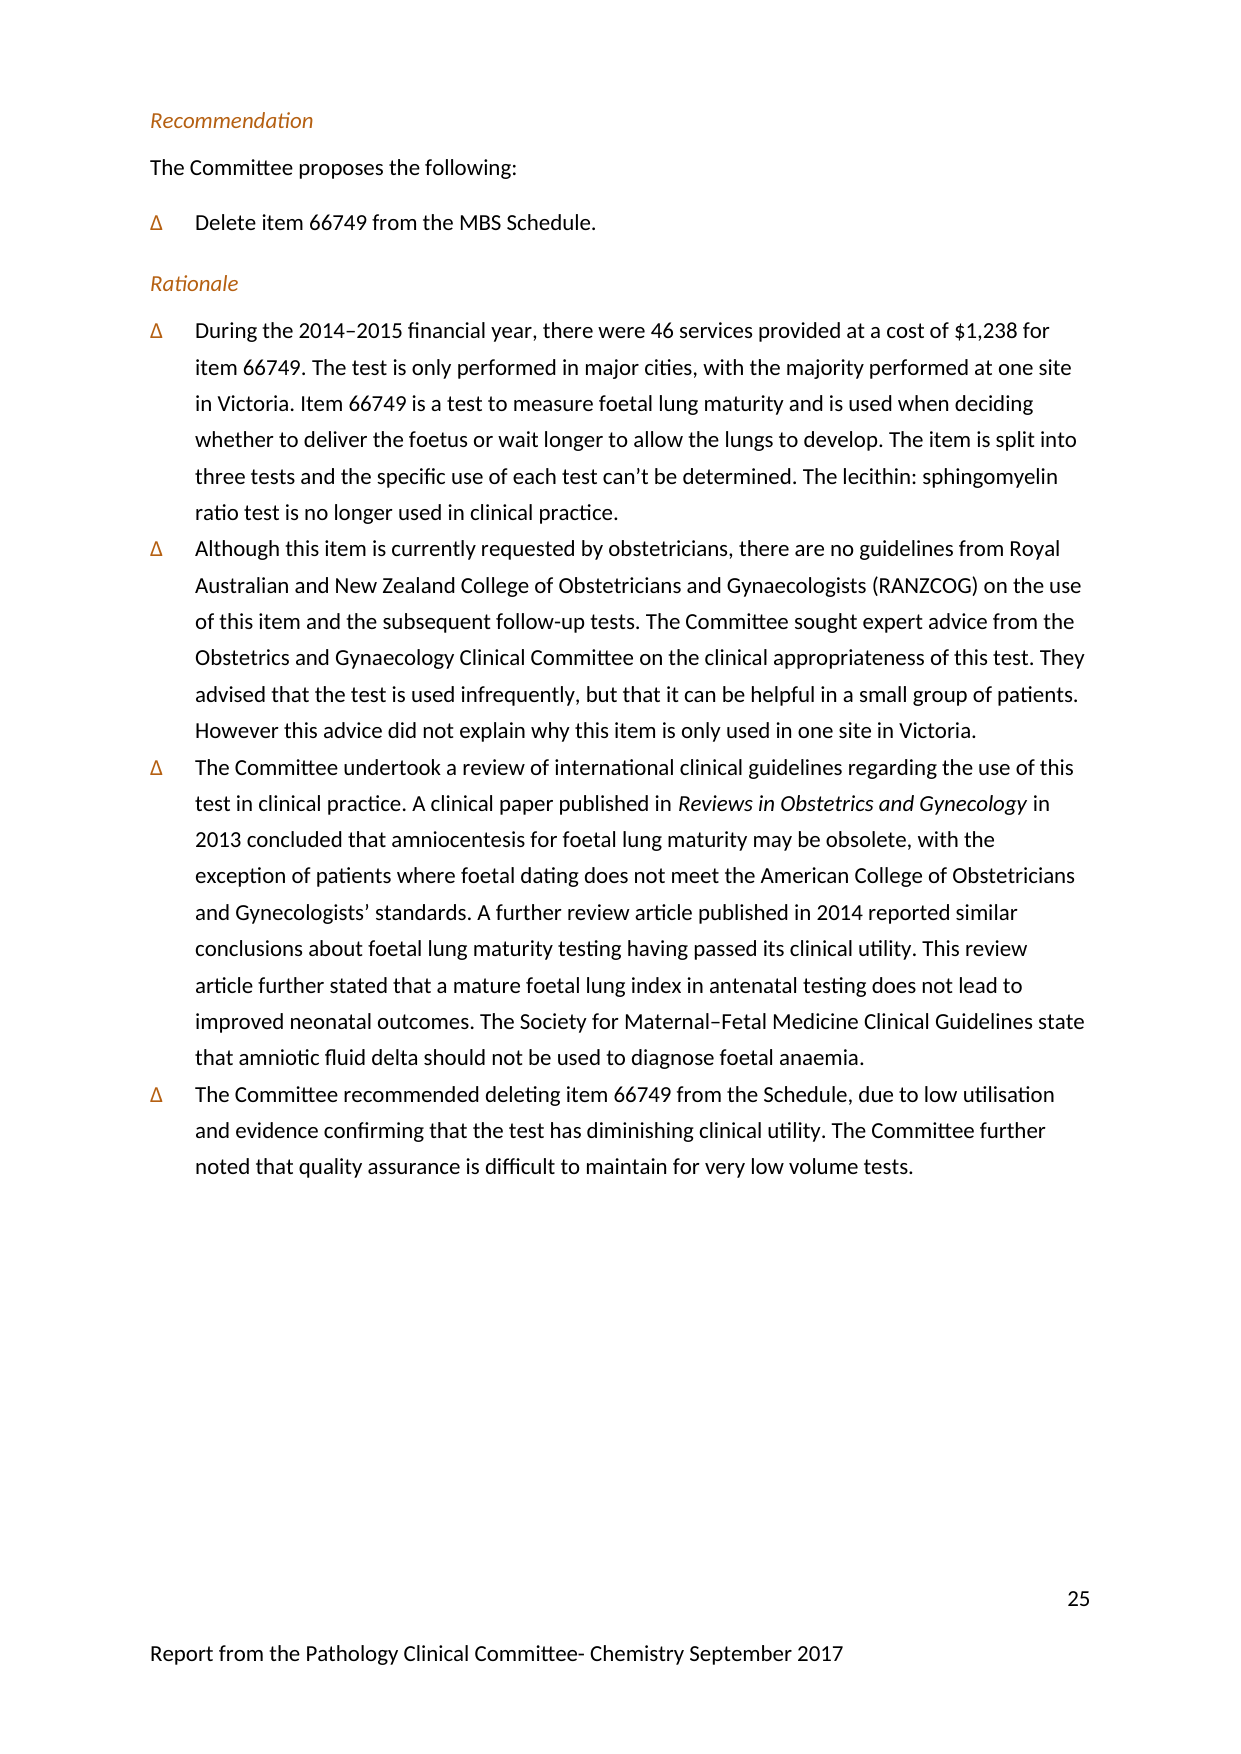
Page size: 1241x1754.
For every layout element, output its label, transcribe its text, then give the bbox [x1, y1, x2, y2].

text The Committee undertook a review of international clinical guidelines regarding the use of this test in clinical practice. A clinical paper published in Reviews in Obstetrics and Gynecology in 2013 concluded that amniocentesis for foetal lung maturity may be obsolete, with the exception of patients where foetal dating does not meet the American College of Obstetricians and Gynecologists’ standards. A further review article published in 2014 reported similar conclusions about foetal lung maturity testing having passed its clinical utility. This review article further stated that a mature foetal lung index in antenatal testing does not lead to improved neonatal outcomes. The Society for Maternal–Fetal Medicine Clinical Guidelines state that amniotic fluid delta should not be used to diagnose foetal anaemia. [150, 753, 1090, 1071]
subtitle Rationale [150, 269, 1090, 298]
subtitle Recommendation [150, 106, 1090, 134]
text The Committee recommended deleting item 66749 from the Schedule, due to low utilisation and evidence confirming that the test has diminishing clinical utility. The Committee further noted that quality assurance is difficult to maintain for very low volume tests. [150, 1080, 1090, 1181]
text The Committee proposes the following: [150, 153, 1090, 181]
text During the 2014–2015 financial year, there were 46 services provided at a cost of $1,238 for item 66749. The test is only performed in major cities, with the majority performed at one site in Victoria. Item 66749 is a test to measure foetal lung maturity and is used when deciding whether to deliver the foetus or wait longer to allow the lungs to develop. The item is split into three tests and the specific use of each test can’t be determined. The lecithin: sphingomyelin ratio test is no longer used in clinical practice. [150, 316, 1090, 526]
text Although this item is currently requested by obstetricians, there are no guidelines from Royal Australian and New Zealand College of Obstetricians and Gynaecologists (RANZCOG) on the use of this item and the subsequent follow-up tests. The Committee sought expert advice from the Obstetrics and Gynaecology Clinical Committee on the clinical appropriateness of this test. They advised that the test is used infrequently, but that it can be helpful in a small group of patients. However this advice did not explain why this item is only used in one site in Victoria. [150, 534, 1090, 744]
text Delete item 66749 from the MBS Schedule. [150, 208, 1090, 236]
